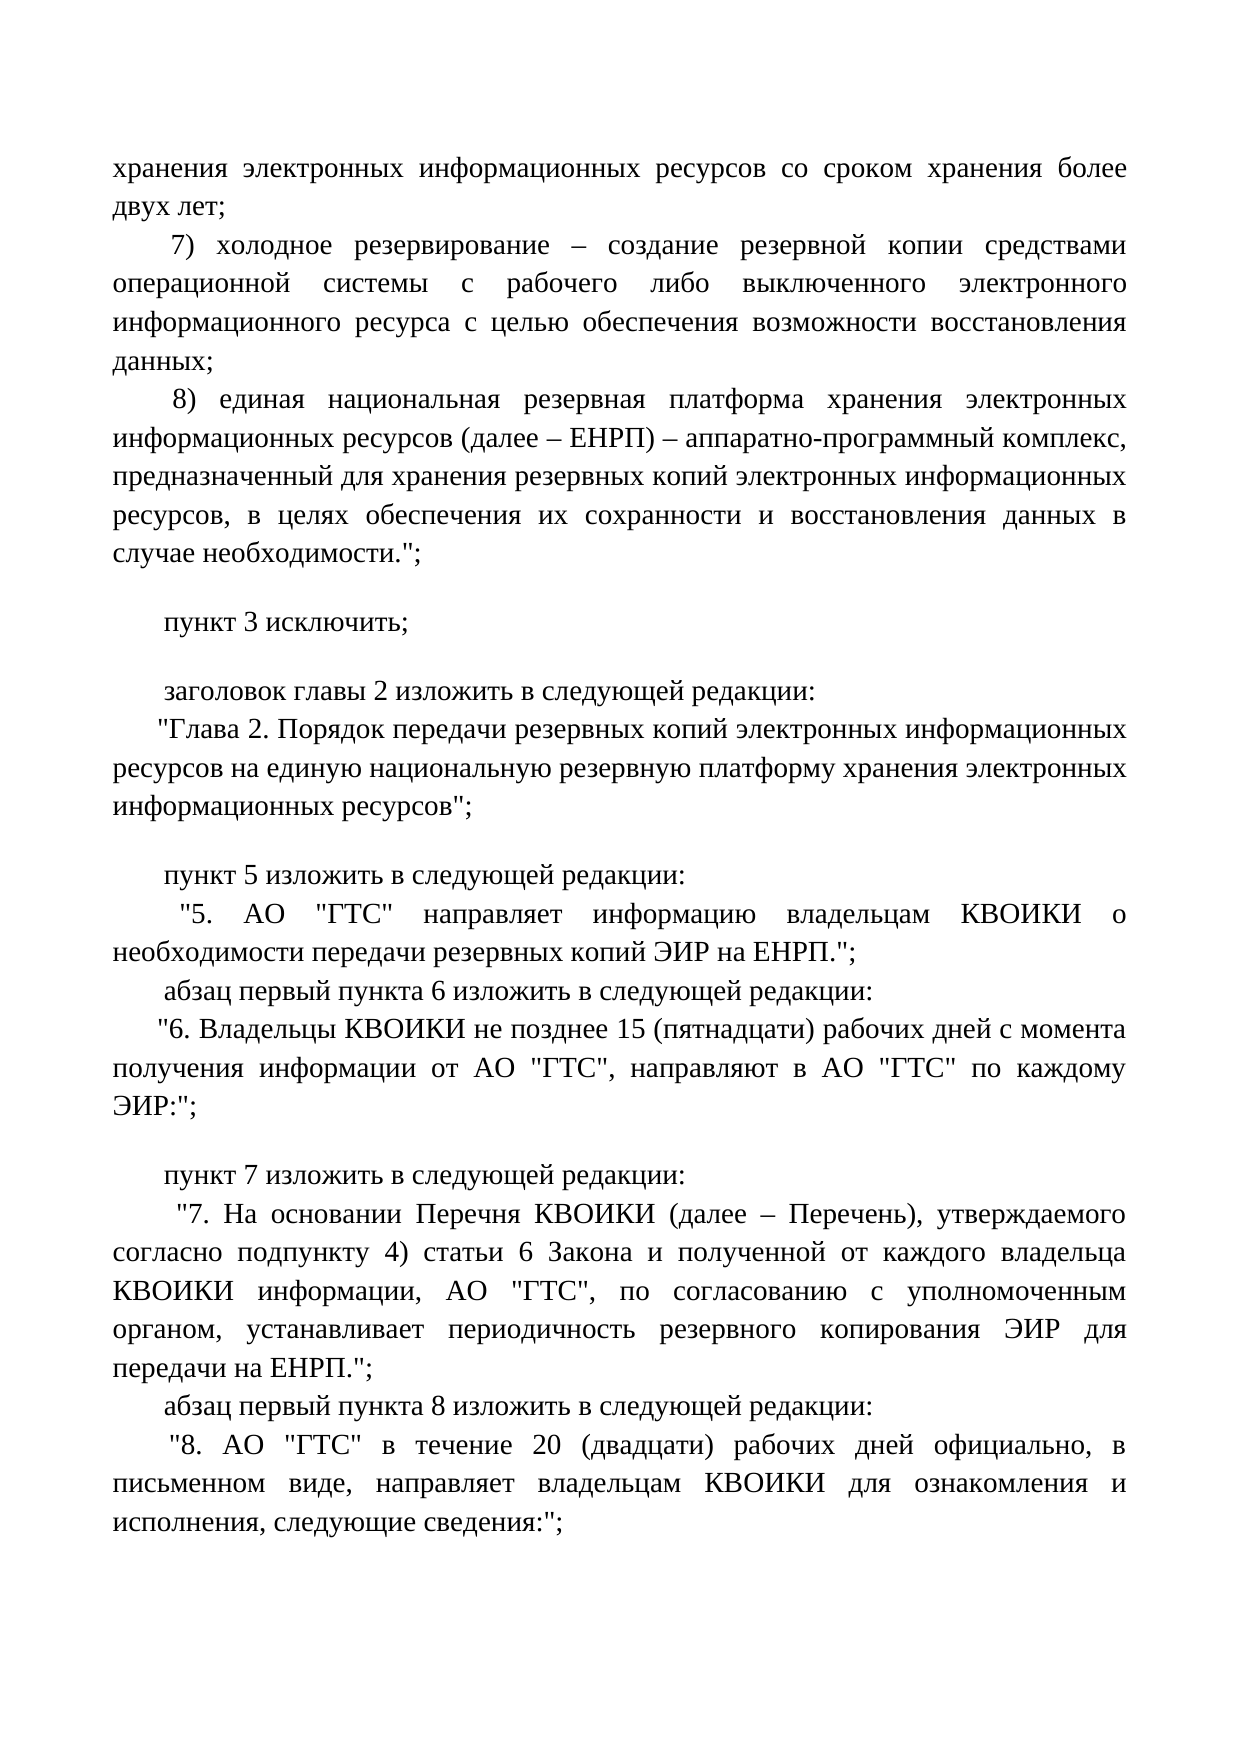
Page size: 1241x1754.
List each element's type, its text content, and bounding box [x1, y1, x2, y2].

text "6. Владельцы КВОИКИ не позднее 15 (пятнадцати) рабочих дней с момента получения информации от АО "ГТС", направляют в АО "ГТС" по каждому ЭИР:"; [112, 1011, 1128, 1122]
text "Глава 2. Порядок передачи резервных копий электронных информационных ресурсов на единую национальную резервную платформу хранения электронных информационных ресурсов"; [112, 711, 1128, 822]
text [112, 150, 1128, 222]
text 7) холодное резервирование – создание резервной копии средствами операционной системы с рабочего либо выключенного электронного информационного ресурса с целью обеспечения возможности восстановления данных; [112, 227, 1128, 376]
text 8) единая национальная резервная платформа хранения электронных информационных ресурсов (далее – ЕНРП) – аппаратно-программный комплекс, предназначенный для хранения резервных копий электронных информационных ресурсов, в целях обеспечения их сохранности и восстановления данных в случае необходимости."; [112, 381, 1128, 569]
text "5. АО "ГТС" направляет информацию владельцам КВОИКИ о необходимости передачи резервных копий ЭИР на ЕНРП."; [112, 896, 1128, 968]
text абзац первый пункта 8 изложить в следующей редакции: [112, 1388, 1128, 1422]
text "7. На основании Перечня КВОИКИ (далее – Перечень), утверждаемого согласно подпункту 4) статьи 6 Закона и полученной от каждого владельца КВОИКИ информации, АО "ГТС", по согласованию с уполномоченным органом, устанавливает периодичность резервного копирования ЭИР для передачи на ЕНРП."; [112, 1196, 1128, 1383]
text пункт 7 изложить в следующей редакции: [112, 1157, 1128, 1191]
text "8. АО "ГТС" в течение 20 (двадцати) рабочих дней официально, в письменном виде, направляет владельцам КВОИКИ для ознакомления и исполнения, следующие сведения:"; [112, 1427, 1128, 1538]
text абзац первый пункта 6 изложить в следующей редакции: [112, 973, 1128, 1006]
text пункт 5 изложить в следующей редакции: [112, 857, 1128, 891]
text пункт 3 исключить; [112, 604, 1128, 638]
text заголовок главы 2 изложить в следующей редакции: [112, 673, 1128, 706]
